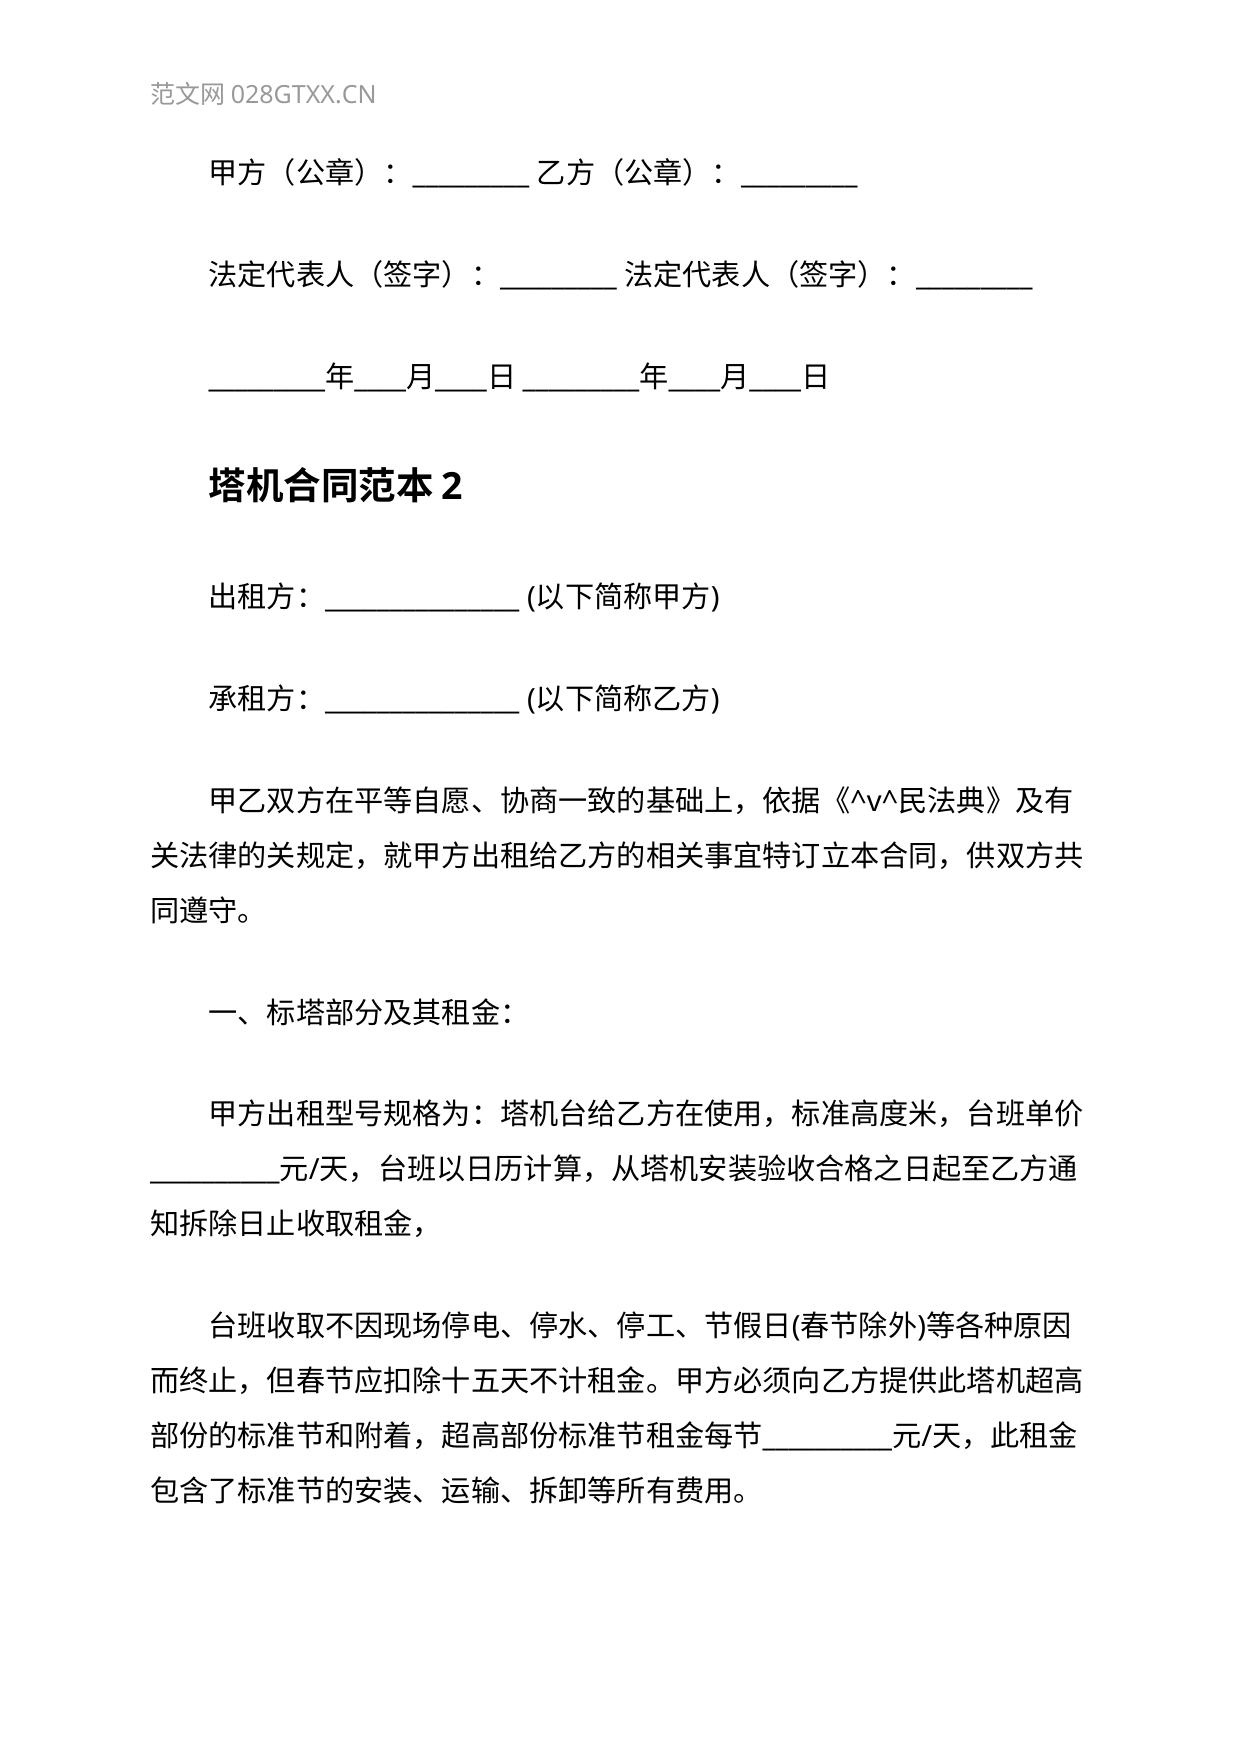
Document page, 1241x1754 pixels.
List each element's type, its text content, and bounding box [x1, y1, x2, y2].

text 塔机合同范本2 [150, 456, 1090, 510]
text 承租方：_______________ (以下简称乙方) [150, 676, 1090, 718]
text 甲乙双方在平等自愿、协商一致的基础上，依据《^v^民法典》及有关法律的关规定，就甲方出租给乙方的相关事宜特订立本合同，供双方共同遵守。 [150, 777, 1090, 930]
text 甲方（公章）：_________ 乙方（公章）：_________ [150, 150, 1090, 192]
text _________年____月____日 _________年____月____日 [150, 354, 1090, 396]
text 法定代表人（签字）：_________ 法定代表人（签字）：_________ [150, 252, 1090, 294]
text 一、标塔部分及其租金： [150, 989, 1090, 1031]
text 出租方：_______________ (以下简称甲方) [150, 573, 1090, 616]
text 台班收取不因现场停电、停水、停工、节假日(春节除外)等各种原因而终止，但春节应扣除十五天不计租金。甲方必须向乙方提供此塔机超高部份的标准节和附着，超高部份标准节租金每节__________元/天，此租金包含了标准节的安装、运输、拆卸等所有费用。 [150, 1303, 1090, 1510]
text 甲方出租型号规格为：塔机台给乙方在使用，标准高度米，台班单价__________元/天，台班以日历计算，从塔机安装验收合格之日起至乙方通知拆除日止收取租金， [150, 1091, 1090, 1243]
